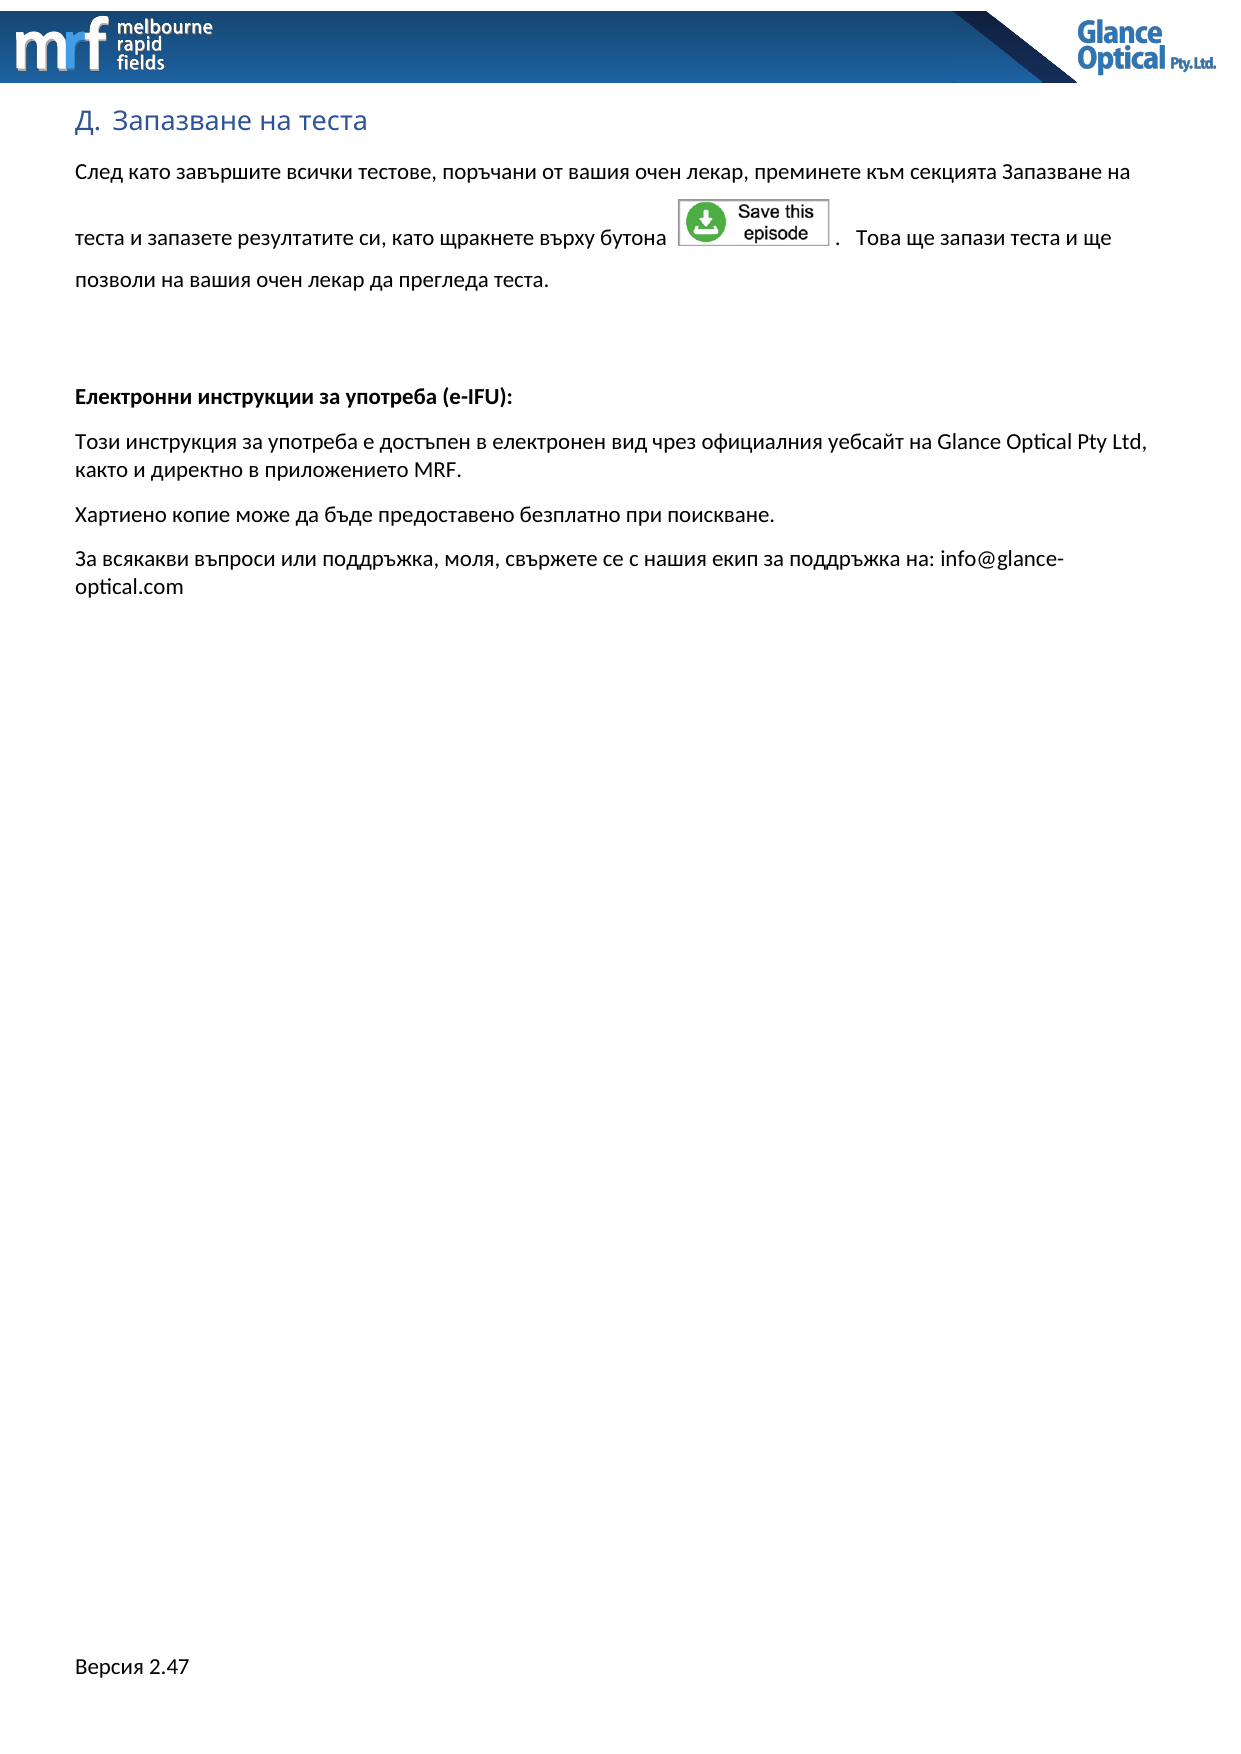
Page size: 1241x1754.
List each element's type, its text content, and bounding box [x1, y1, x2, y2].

text Хартиено копие може да бъде предоставено безплатно при поискване. [75, 500, 1165, 528]
text За всякакви въпроси или поддръжка, моля, свържете се с нашия екип за поддръжка на: info@glance-optical.com [75, 544, 1165, 600]
text Електронни инструкции за употреба (e-IFU): [75, 382, 1165, 410]
picture [1076, 15, 1221, 78]
text След като завършите всички тестове, поръчани от вашия очен лекар, преминете към секцията Запазване на теста и запазете резултатите си, като щракнете върху бутона . Това ще запази теста и ще позволи на вашия очен лекар да прегледа теста. [75, 157, 1165, 293]
text Този инструкция за употреба е достъпен в електронен вид чрез официалния уебсайт на Glance Optical Pty Ltd, както и директно в приложението MRF. [75, 427, 1165, 483]
subtitle Запазване на теста [75, 102, 1165, 139]
picture [11, 15, 217, 86]
picture [677, 199, 830, 246]
